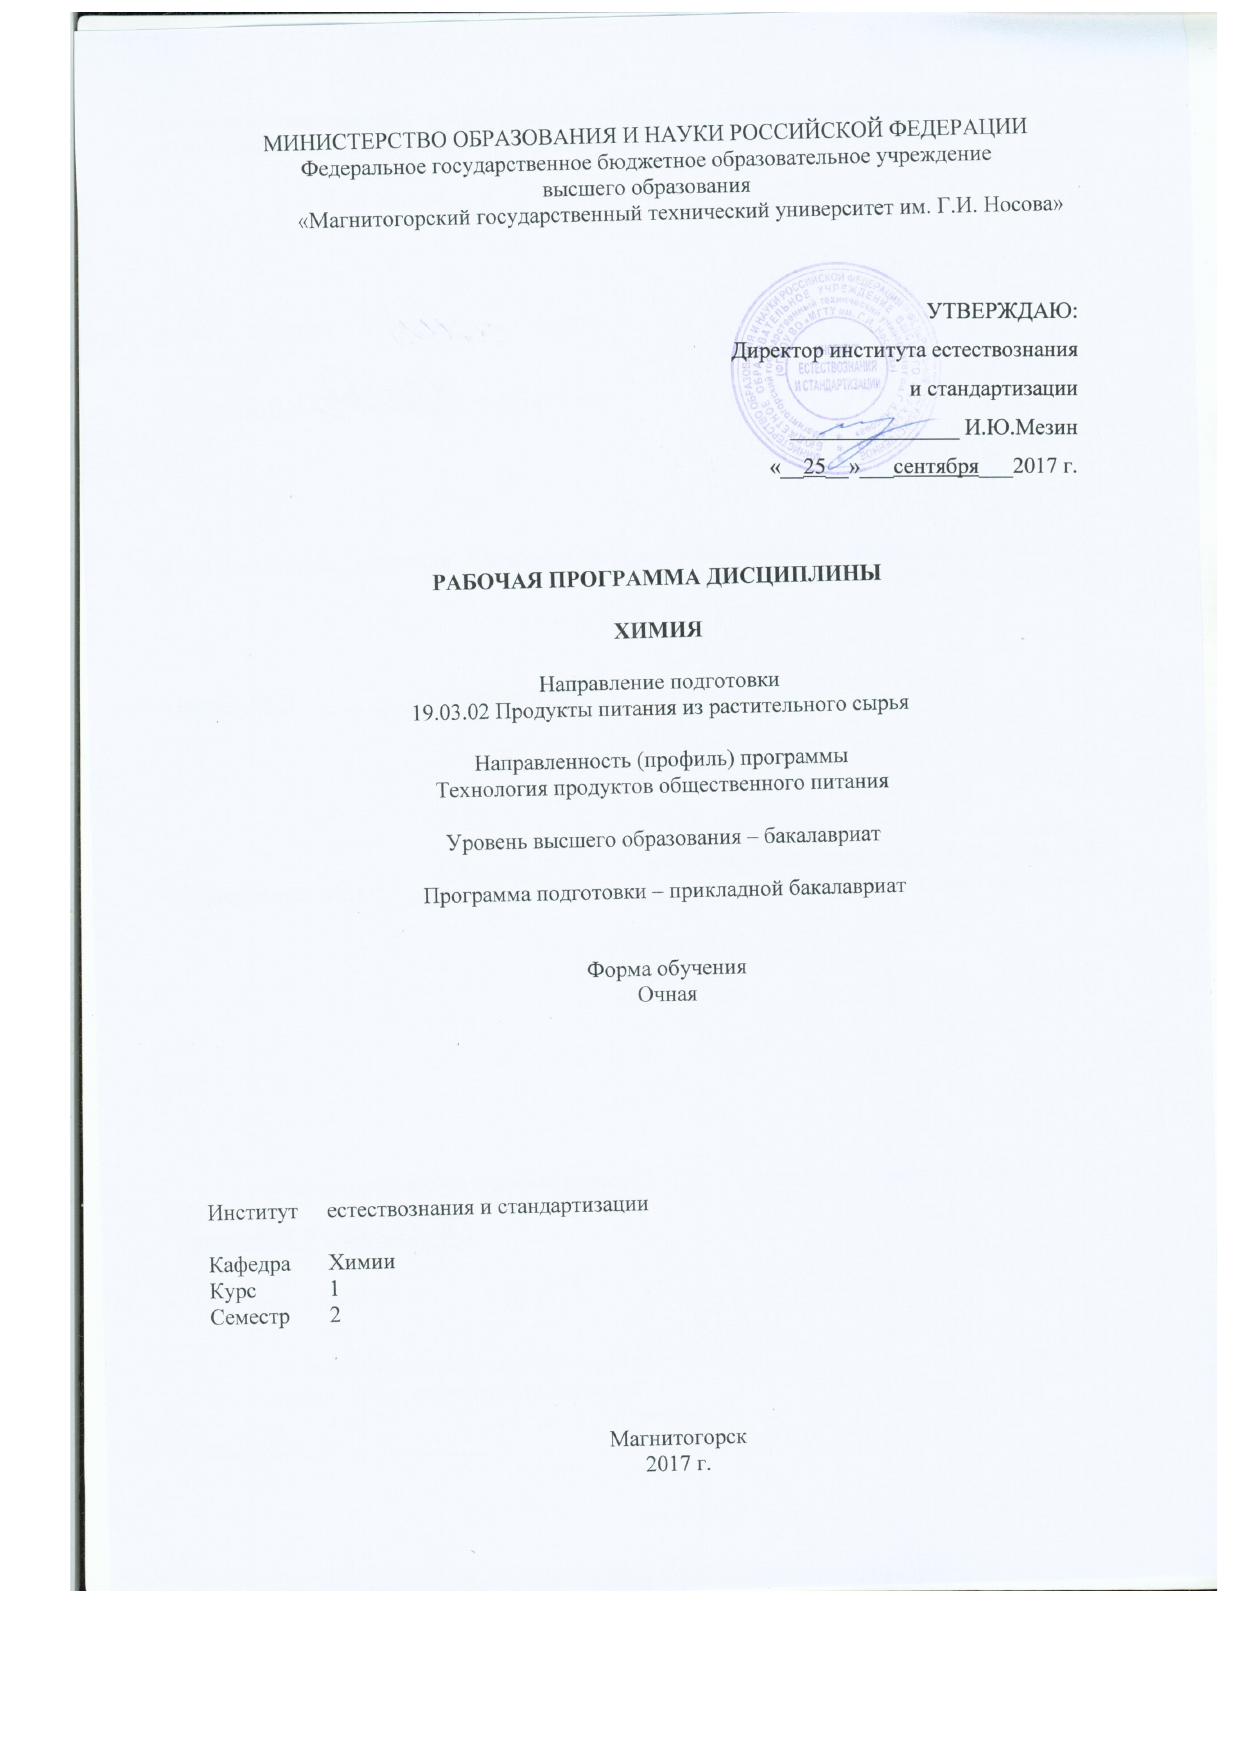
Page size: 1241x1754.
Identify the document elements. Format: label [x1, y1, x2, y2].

picture [70, 12, 1218, 1591]
